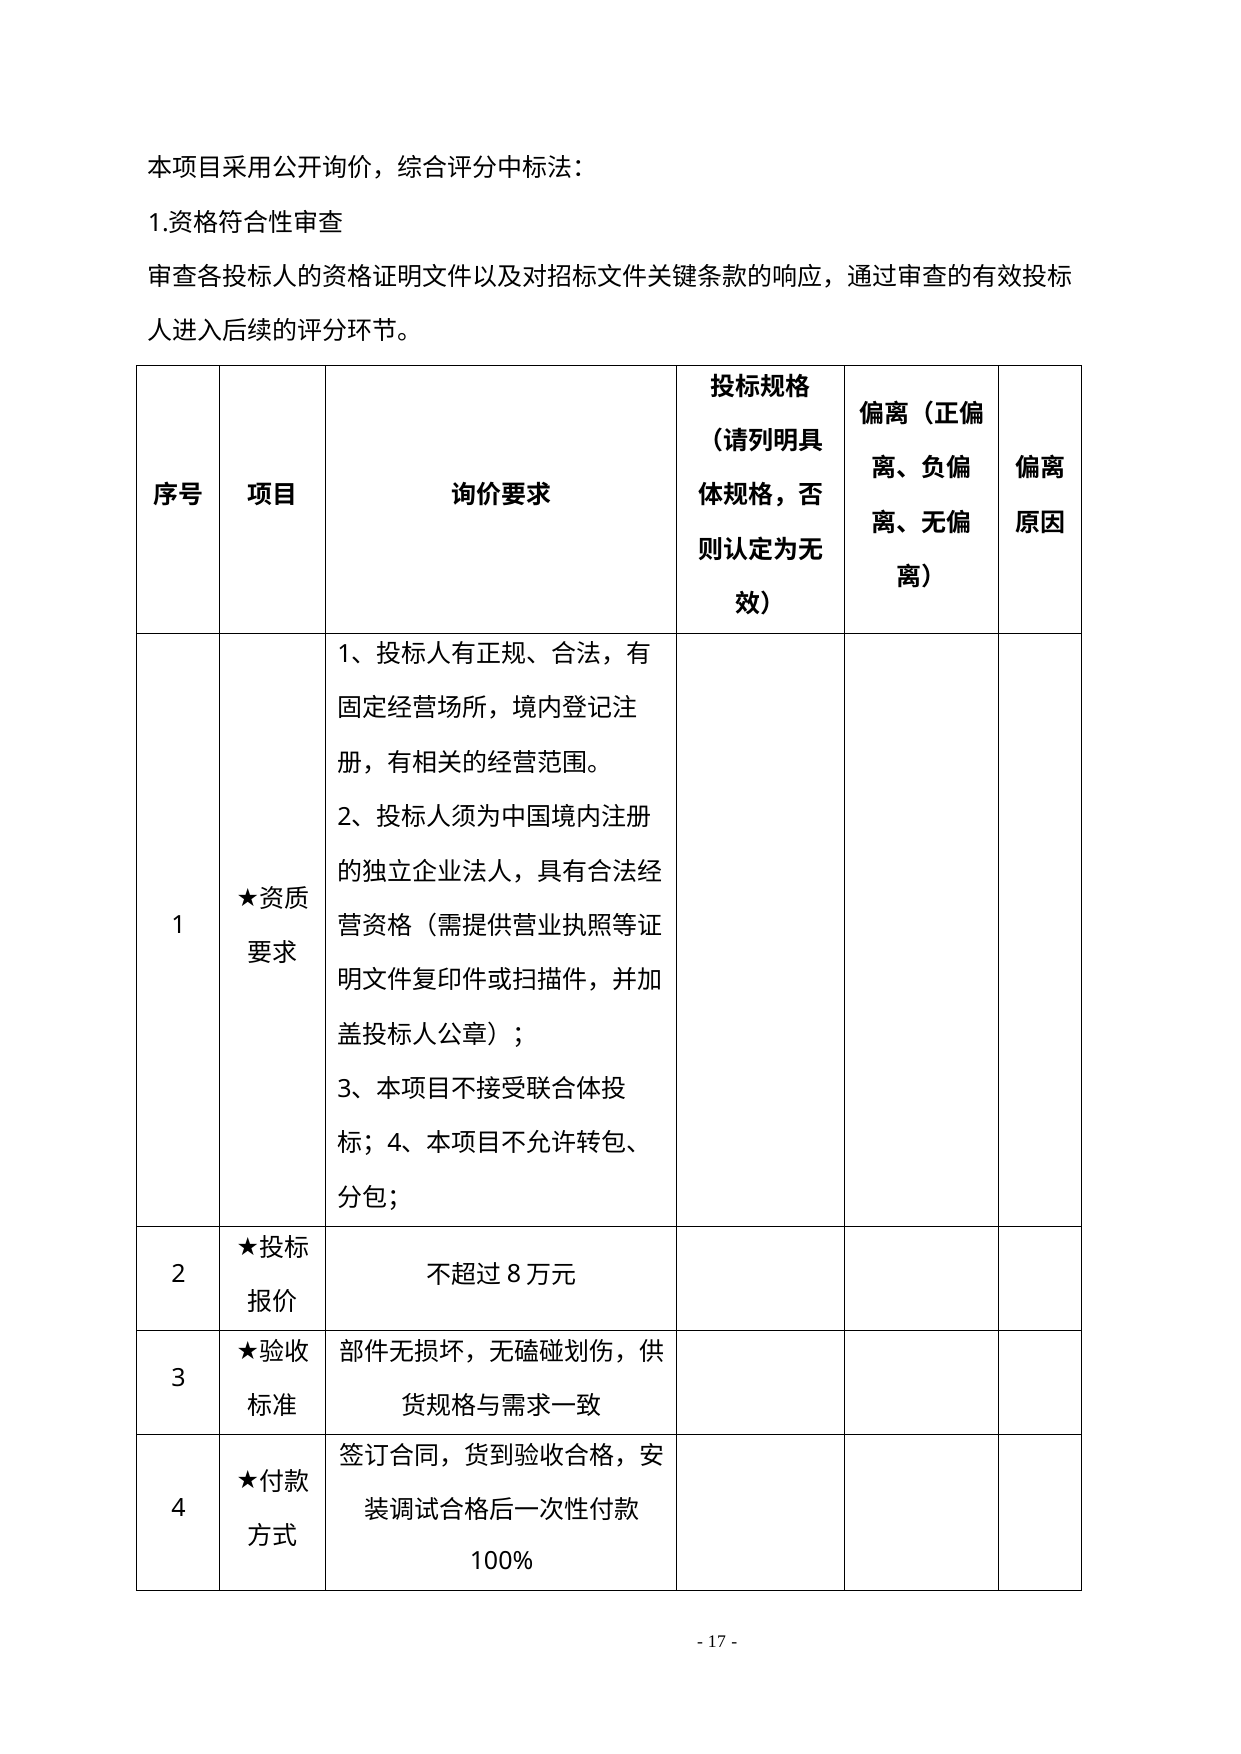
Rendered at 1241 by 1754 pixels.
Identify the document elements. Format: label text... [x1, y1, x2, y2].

table_cell [845, 1435, 998, 1589]
table_cell 签订合同，货到验收合格，安装调试合格后一次性付款100% [326, 1435, 676, 1589]
text 本项目采用公开询价，综合评分中标法： [148, 148, 1092, 184]
text 1.资格符合性审查 [148, 202, 1092, 238]
table_cell 部件无损坏，无磕碰划伤，供货规格与需求一致 [326, 1331, 676, 1434]
table_cell 3 [137, 1331, 219, 1434]
table_cell [677, 1227, 844, 1330]
table_cell [845, 1331, 998, 1434]
table_cell [999, 1435, 1081, 1589]
table_cell [677, 634, 844, 1226]
table_cell [999, 1331, 1081, 1434]
table_header 项目 [220, 366, 325, 632]
table_header 偏离原因 [999, 366, 1081, 632]
table_cell 2 [137, 1227, 219, 1330]
text 审查各投标人的资格证明文件以及对招标文件关键条款的响应，通过审查的有效投标人进入后续的评分环节。 [148, 256, 1092, 347]
table_cell [999, 634, 1081, 1226]
table_cell [677, 1331, 844, 1434]
table_cell 1 [137, 634, 219, 1226]
table_header 序号 [137, 366, 219, 632]
table_cell ★投标报价 [220, 1227, 325, 1330]
table_cell [845, 634, 998, 1226]
table_header 偏离（正偏离、负偏离、无偏离） [845, 366, 998, 632]
table_cell [999, 1227, 1081, 1330]
table_cell 不超过8万元 [326, 1227, 676, 1330]
table_cell 1、投标人有正规、合法，有固定经营场所，境内登记注册，有相关的经营范围。 2、投标人须为中国境内注册的独立企业法人，具有合法经营资格（需提供营业执照等证明文件复印件或扫描件，并加盖投标人公章）； 3、本项目不接受联合体投标；4、本项目不允许转包、分包； [326, 634, 676, 1226]
table_cell ★验收标准 [220, 1331, 325, 1434]
table_cell [845, 1227, 998, 1330]
table_header 询价要求 [326, 366, 676, 632]
table_cell ★资质要求 [220, 634, 325, 1226]
table_cell [677, 1435, 844, 1589]
table_cell ★付款方式 [220, 1435, 325, 1589]
table_cell 4 [137, 1435, 219, 1589]
table_header 投标规格 （请列明具体规格，否则认定为无效） [677, 366, 844, 632]
